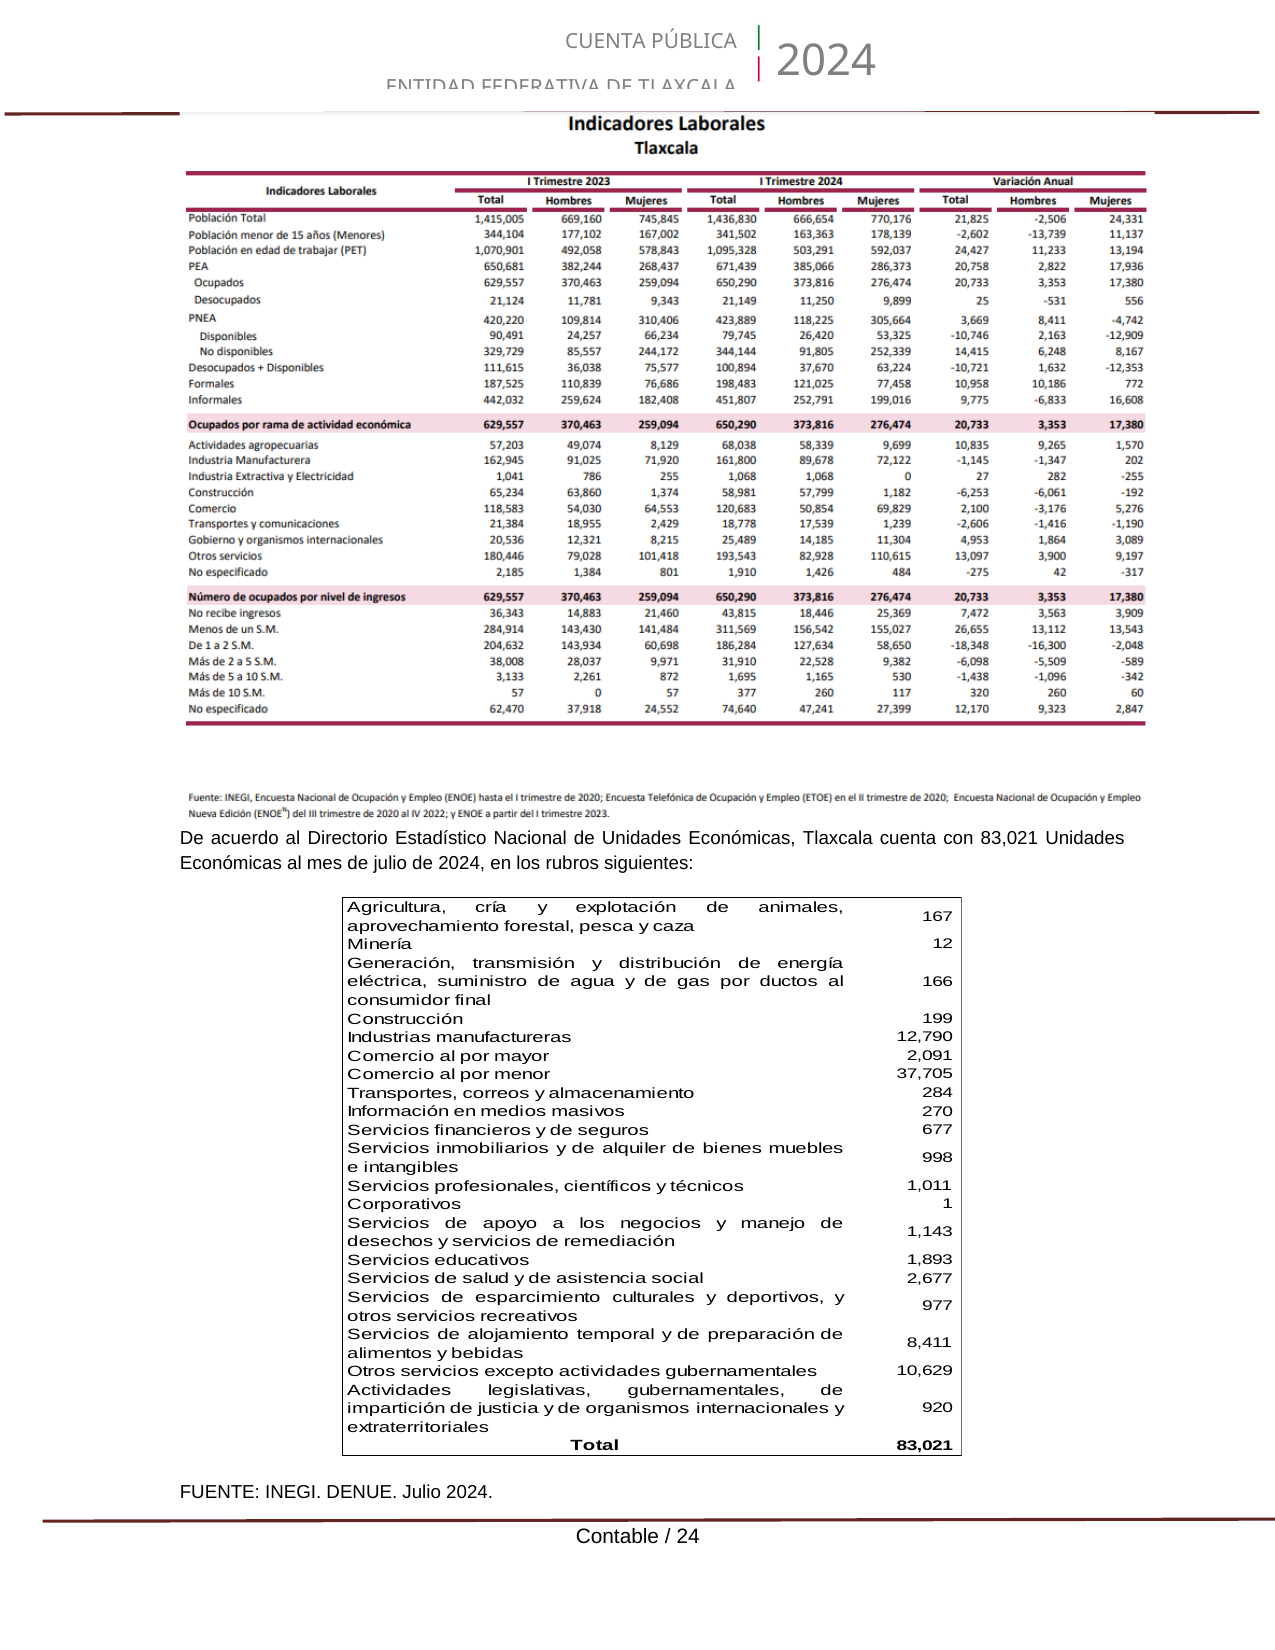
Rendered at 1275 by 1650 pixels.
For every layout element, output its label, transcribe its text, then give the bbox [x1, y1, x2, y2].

text FUENTE: INEGI. DENUE. Julio 2024. [179, 1481, 1125, 1502]
picture [751, 17, 772, 85]
text De acuerdo al Directorio Estadístico Nacional de Unidades Económicas, Tlaxcala cuenta con 83,021 Unidades Económicas al mes de julio de 2024, en los rubros siguientes: [179, 824, 1125, 873]
picture [179, 112, 1155, 824]
